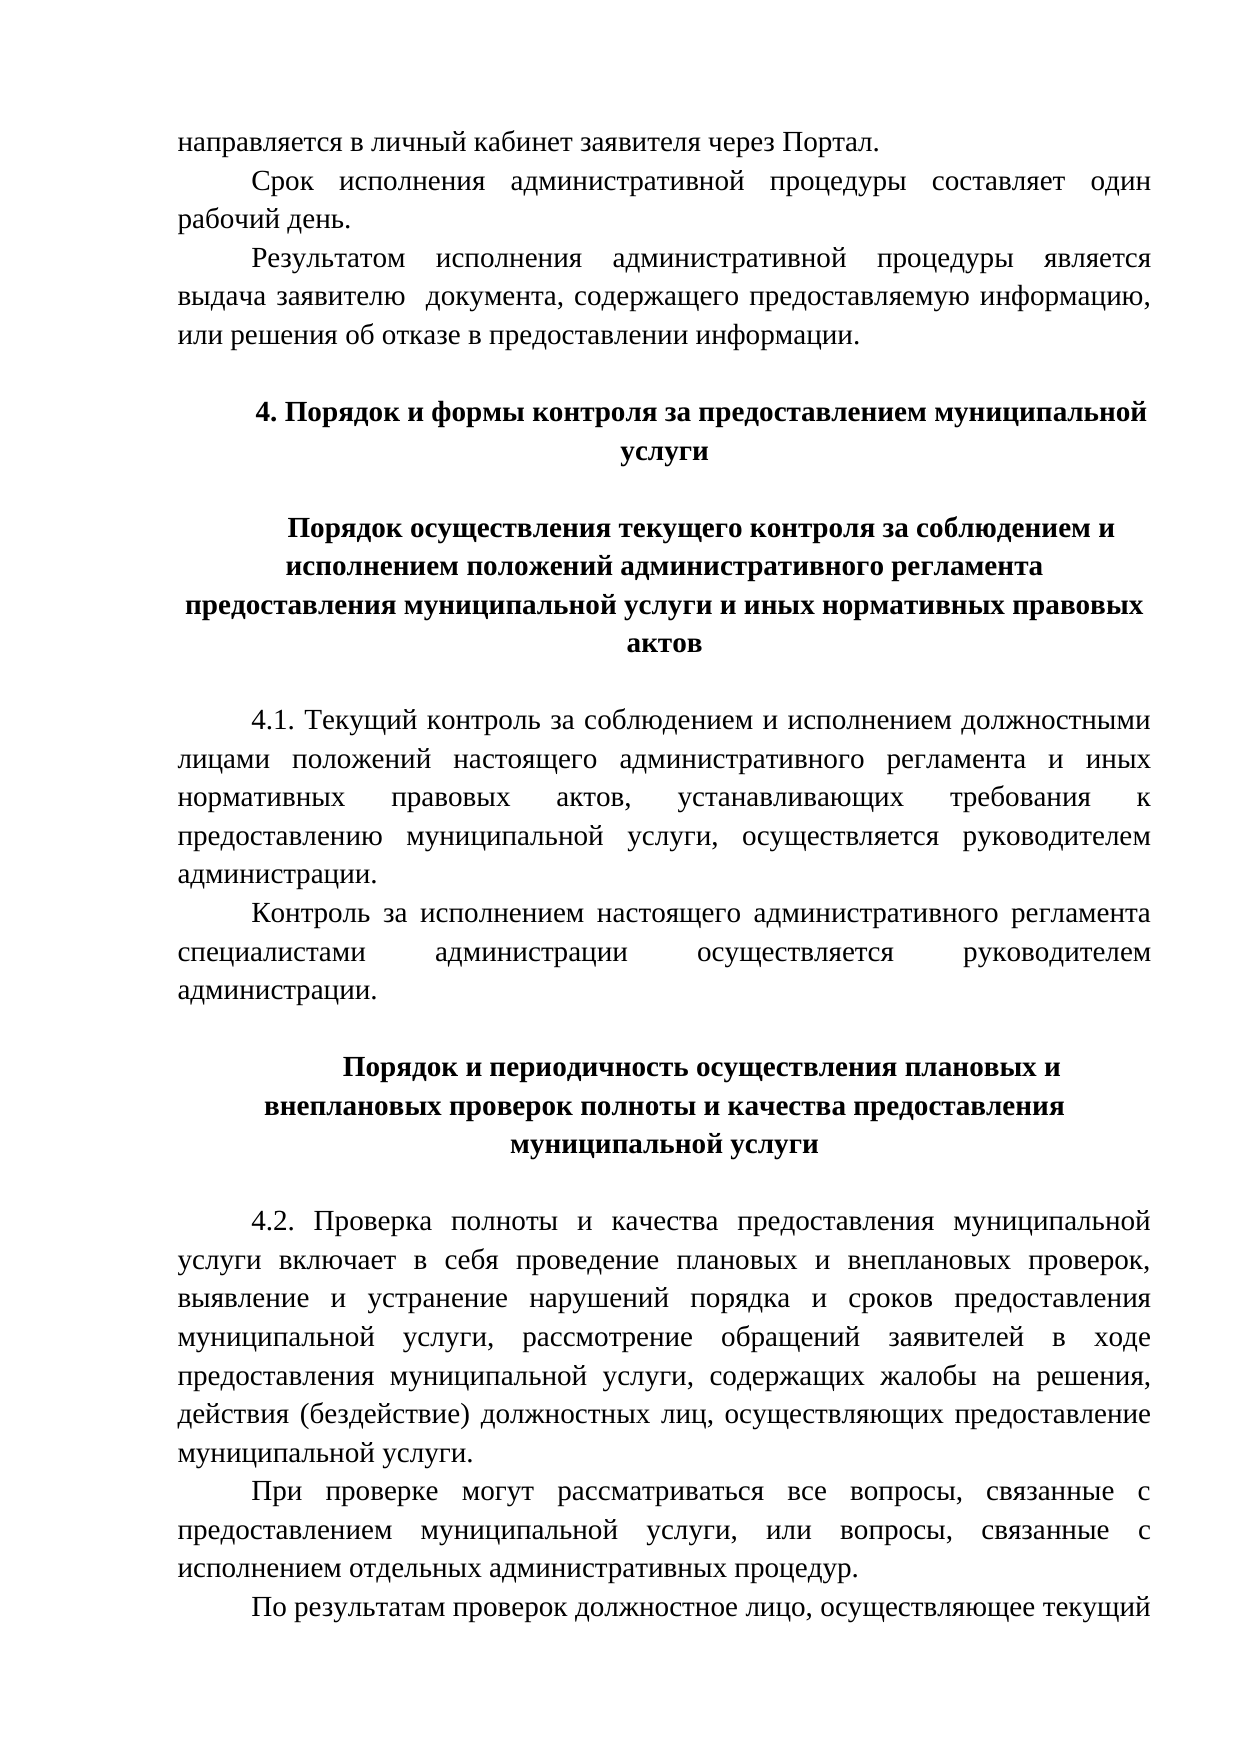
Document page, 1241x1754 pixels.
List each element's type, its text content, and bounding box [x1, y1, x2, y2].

text Порядок и периодичность осуществления плановых и внеплановых проверок полноты и качества предоставления муниципальной услуги [171, 1043, 1158, 1160]
text 4.1. Текущий контроль за соблюдением и исполнением должностными лицами положений настоящего административного регламента и иных нормативных правовых актов, устанавливающих требования к предоставлению муниципальной услуги, осуществляется руководителем администрации. [171, 696, 1158, 889]
text При проверке могут рассматриваться все вопросы, связанные с предоставлением муниципальной услуги, или вопросы, связанные с исполнением отдельных административных процедур. [171, 1467, 1158, 1583]
text 4. Порядок и формы контроля за предоставлением муниципальной услуги [171, 388, 1158, 466]
text Порядок осуществления текущего контроля за соблюдением и исполнением положений административного регламента предоставления муниципальной услуги и иных нормативных правовых актов [171, 503, 1158, 659]
text Контроль за исполнением настоящего административного регламента специалистами администрации осуществляется руководителем администрации. [171, 889, 1158, 1006]
text 4.2. Проверка полноты и качества предоставления муниципальной услуги включает в себя проведение плановых и внеплановых проверок, выявление и устранение нарушений порядка и сроков предоставления муниципальной услуги, рассмотрение обращений заявителей в ходе предоставления муниципальной услуги, содержащих жалобы на решения, действия (бездействие) должностных лиц, осуществляющих предоставление муниципальной услуги. [171, 1197, 1158, 1467]
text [171, 118, 1158, 157]
text Результатом исполнения административной процедуры является выдача заявителю документа, содержащего предоставляемую информацию, или решения об отказе в предоставлении информации. [171, 234, 1158, 351]
text Срок исполнения административной процедуры составляет один рабочий день. [171, 157, 1158, 234]
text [171, 1583, 1158, 1629]
